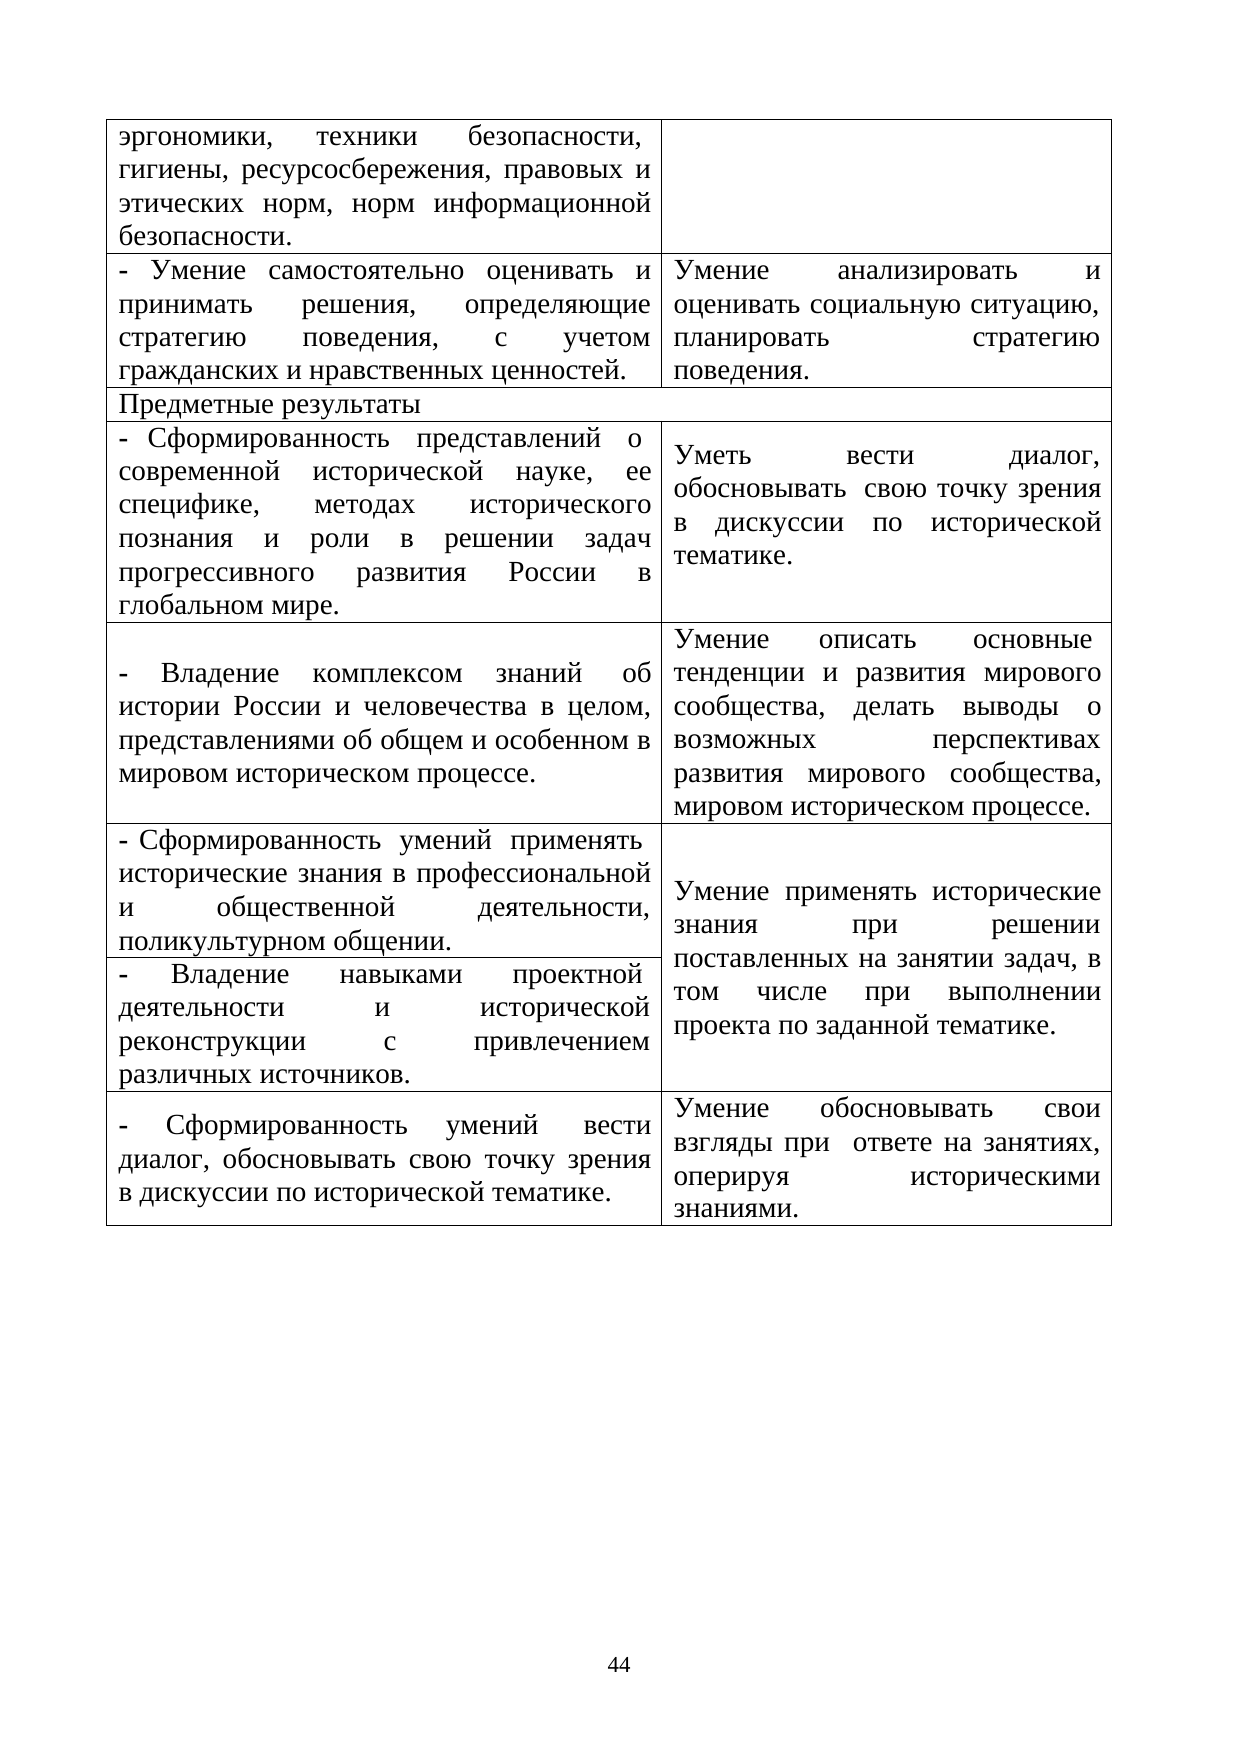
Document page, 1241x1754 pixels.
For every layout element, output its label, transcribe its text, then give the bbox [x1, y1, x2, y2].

table_cell Умение описать основные тенденции и развития мирового сообщества, делать выводы о возможных перспективах развития мирового сообщества, мировом историческом процессе. [662, 623, 1111, 823]
table_cell Умение обосновывать свои взгляды при ответе на занятиях, оперируя историческими знаниями. [662, 1092, 1111, 1225]
table_cell - Владение комплексом знаний об истории России и человечества в целом, представлениями об общем и особенном в мировом историческом процессе. [107, 623, 661, 823]
table_cell Уметь вести диалог, обосновывать свою точку зрения в дискуссии по исторической тематике. [662, 422, 1111, 622]
table_cell - Сформированность умений вести диалог, обосновывать свою точку зрения в дискуссии по исторической тематике. [107, 1092, 661, 1225]
table_cell Умение анализировать и оценивать социальную ситуацию, планировать стратегию поведения. [662, 254, 1111, 387]
table_cell Умение применять исторические знания при решении поставленных на занятии задач, в том числе при выполнении проекта по заданной тематике. [662, 824, 1111, 1091]
table_cell Предметные результаты [107, 388, 1111, 421]
table_header [662, 120, 1111, 253]
table_cell - Сформированность представлений о современной исторической науке, ее специфике, методах исторического познания и роли в решении задач прогрессивного развития России в глобальном мире. [107, 422, 661, 622]
table_header эргономики, техники безопасности, гигиены, ресурсосбережения, правовых и этических норм, норм информационной безопасности. [107, 120, 661, 253]
table_cell - Владение навыками проектной деятельности и исторической реконструкции с привлечением различных источников. [107, 958, 661, 1091]
table_cell - Умение самостоятельно оценивать и принимать решения, определяющие стратегию поведения, с учетом гражданских и нравственных ценностей. [107, 254, 661, 387]
table_cell - Сформированность умений применять исторические знания в профессиональной и общественной деятельности, поликультурном общении. [107, 824, 661, 957]
